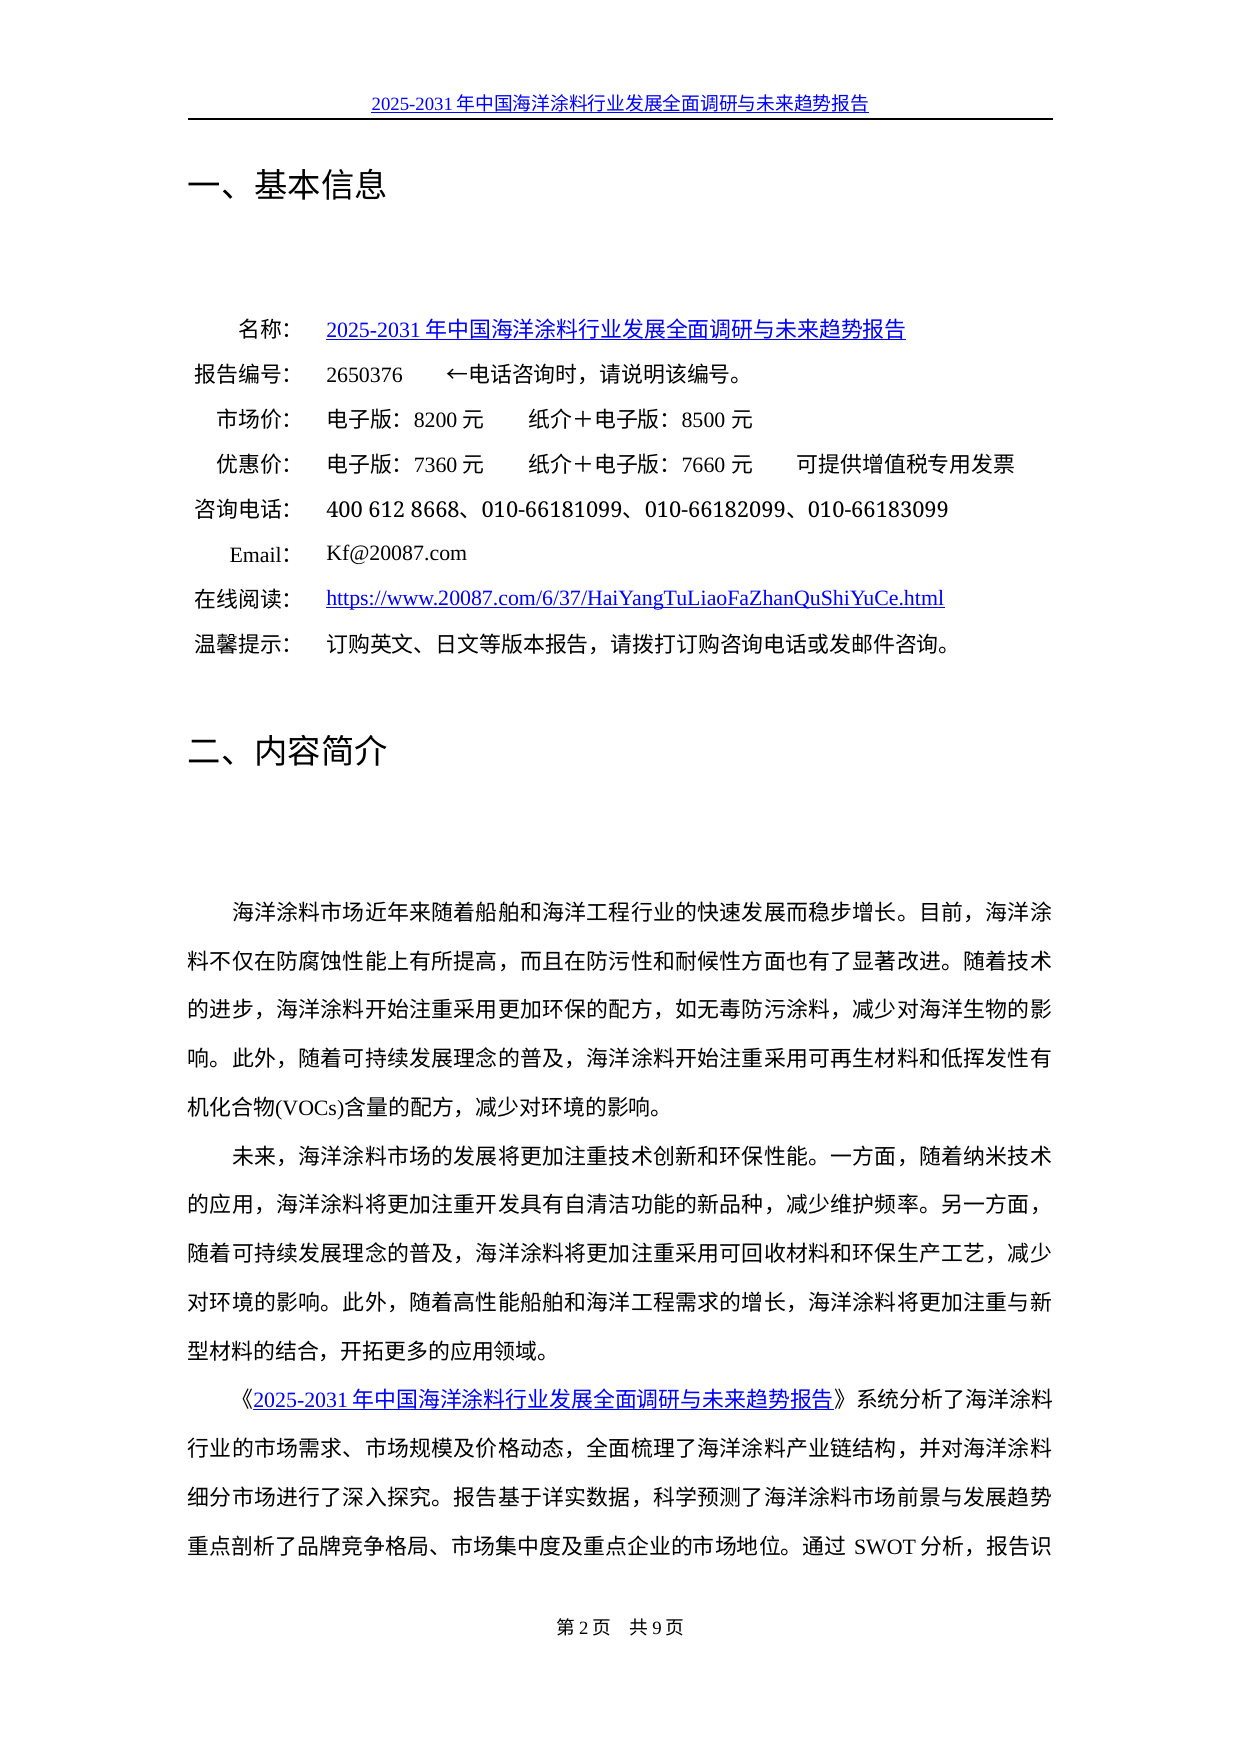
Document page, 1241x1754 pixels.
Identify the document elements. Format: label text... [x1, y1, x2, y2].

table_cell 订购英文、日文等版本报告，请拨打订购咨询电话或发邮件咨询。 [315, 627, 1073, 672]
table_cell 电子版：8200 元 纸介＋电子版：8500 元 [315, 402, 1073, 447]
table_header 名称： [167, 312, 315, 357]
table_cell 电子版：7360 元 纸介＋电子版：7660 元 可提供增值税专用发票 [315, 447, 1073, 492]
table_cell 400 612 8668、010-66181099、010-66182099、010-66183099 [315, 492, 1073, 537]
table_header 2025-2031年中国海洋涂料行业发展全面调研与未来趋势报告 [315, 312, 1073, 357]
table_cell 2650376 ←电话咨询时，请说明该编号。 [315, 357, 1073, 402]
title 一、基本信息 [187, 150, 1053, 215]
table_cell 在线阅读： [167, 582, 315, 627]
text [187, 894, 1053, 1561]
table_cell 优惠价： [167, 447, 315, 492]
table_cell Email： [167, 537, 315, 582]
table_cell 市场价： [167, 402, 315, 447]
table_cell 温馨提示： [167, 627, 315, 672]
table_cell Kf@20087.com [315, 537, 1073, 582]
table_cell [315, 582, 1073, 627]
table_cell 咨询电话： [167, 492, 315, 537]
table_cell 报告编号： [167, 357, 315, 402]
title 二、内容简介 [187, 717, 1053, 782]
